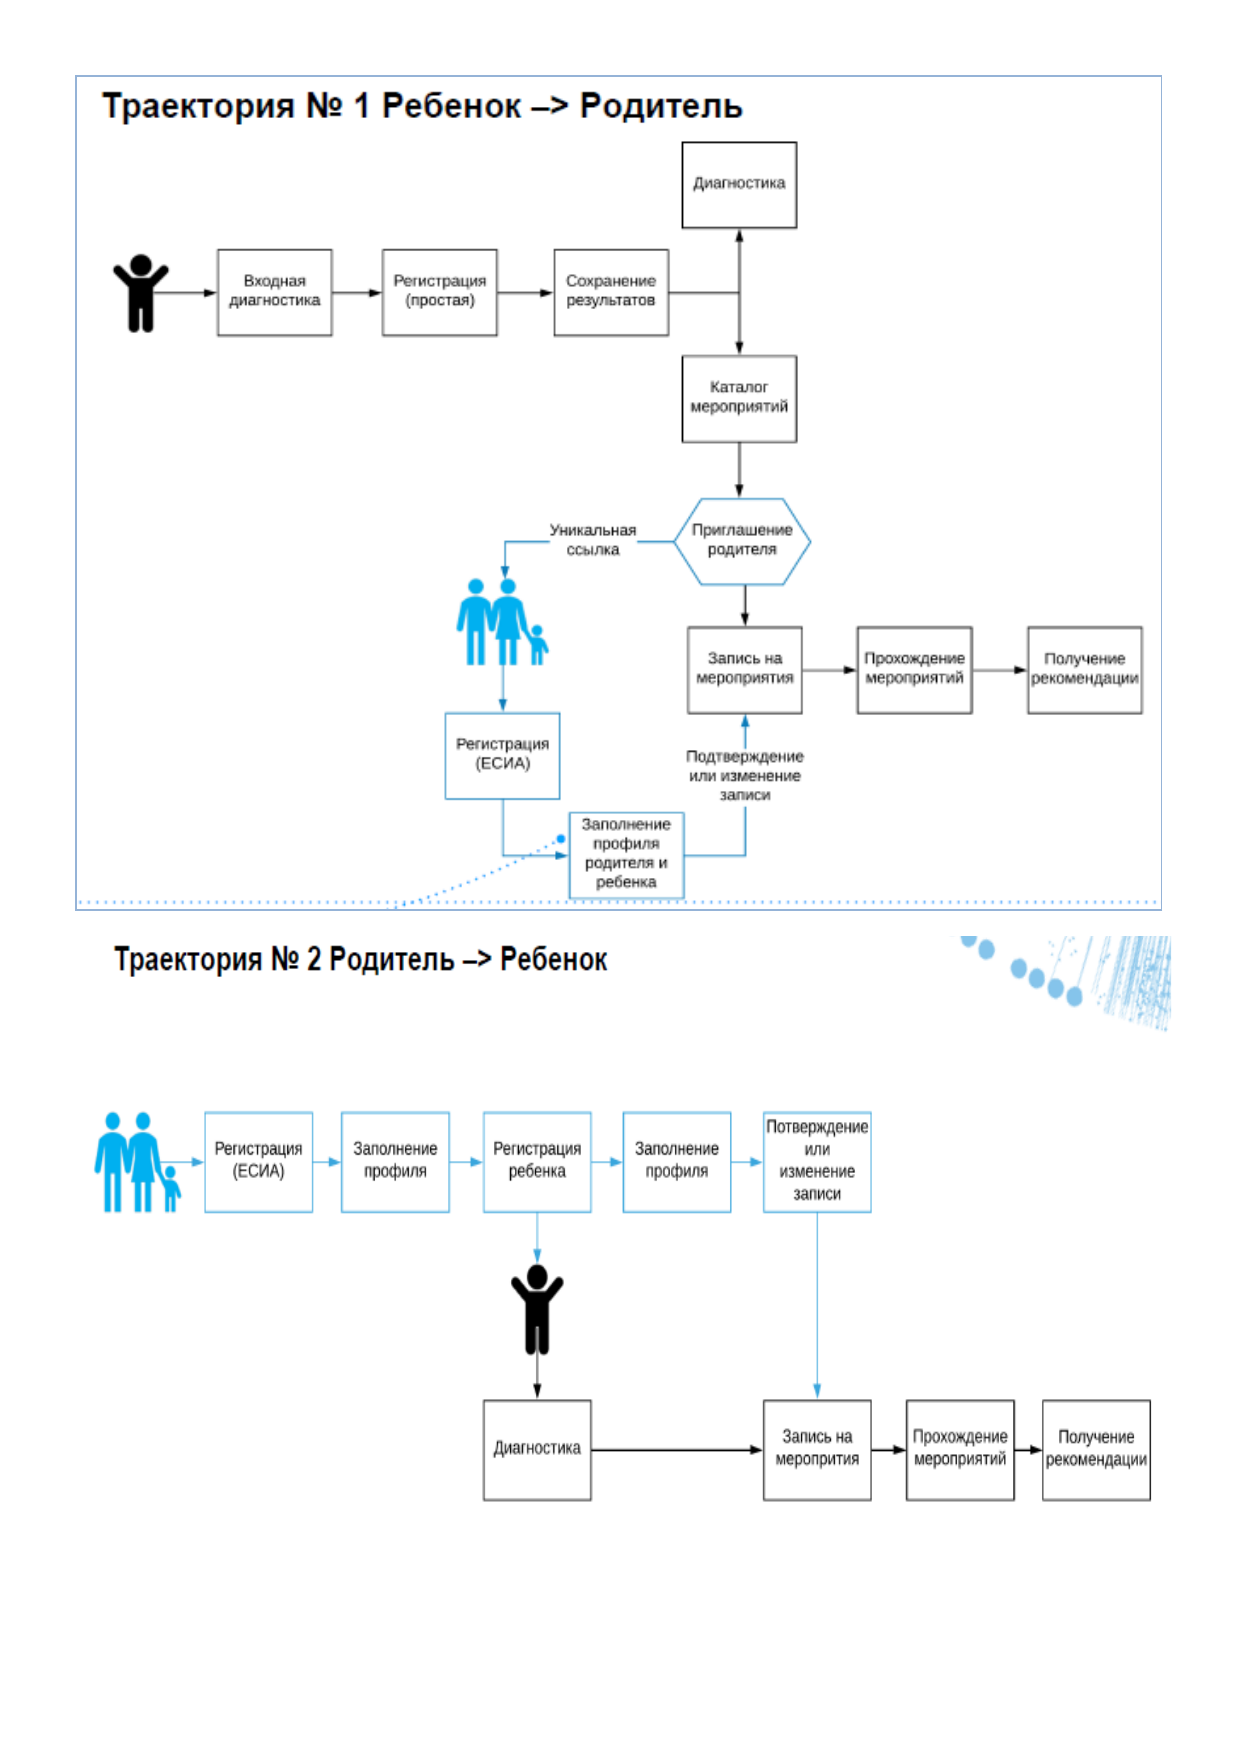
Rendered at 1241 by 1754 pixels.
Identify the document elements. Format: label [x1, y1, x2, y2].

picture [75, 936, 1172, 1554]
picture [77, 77, 1161, 909]
